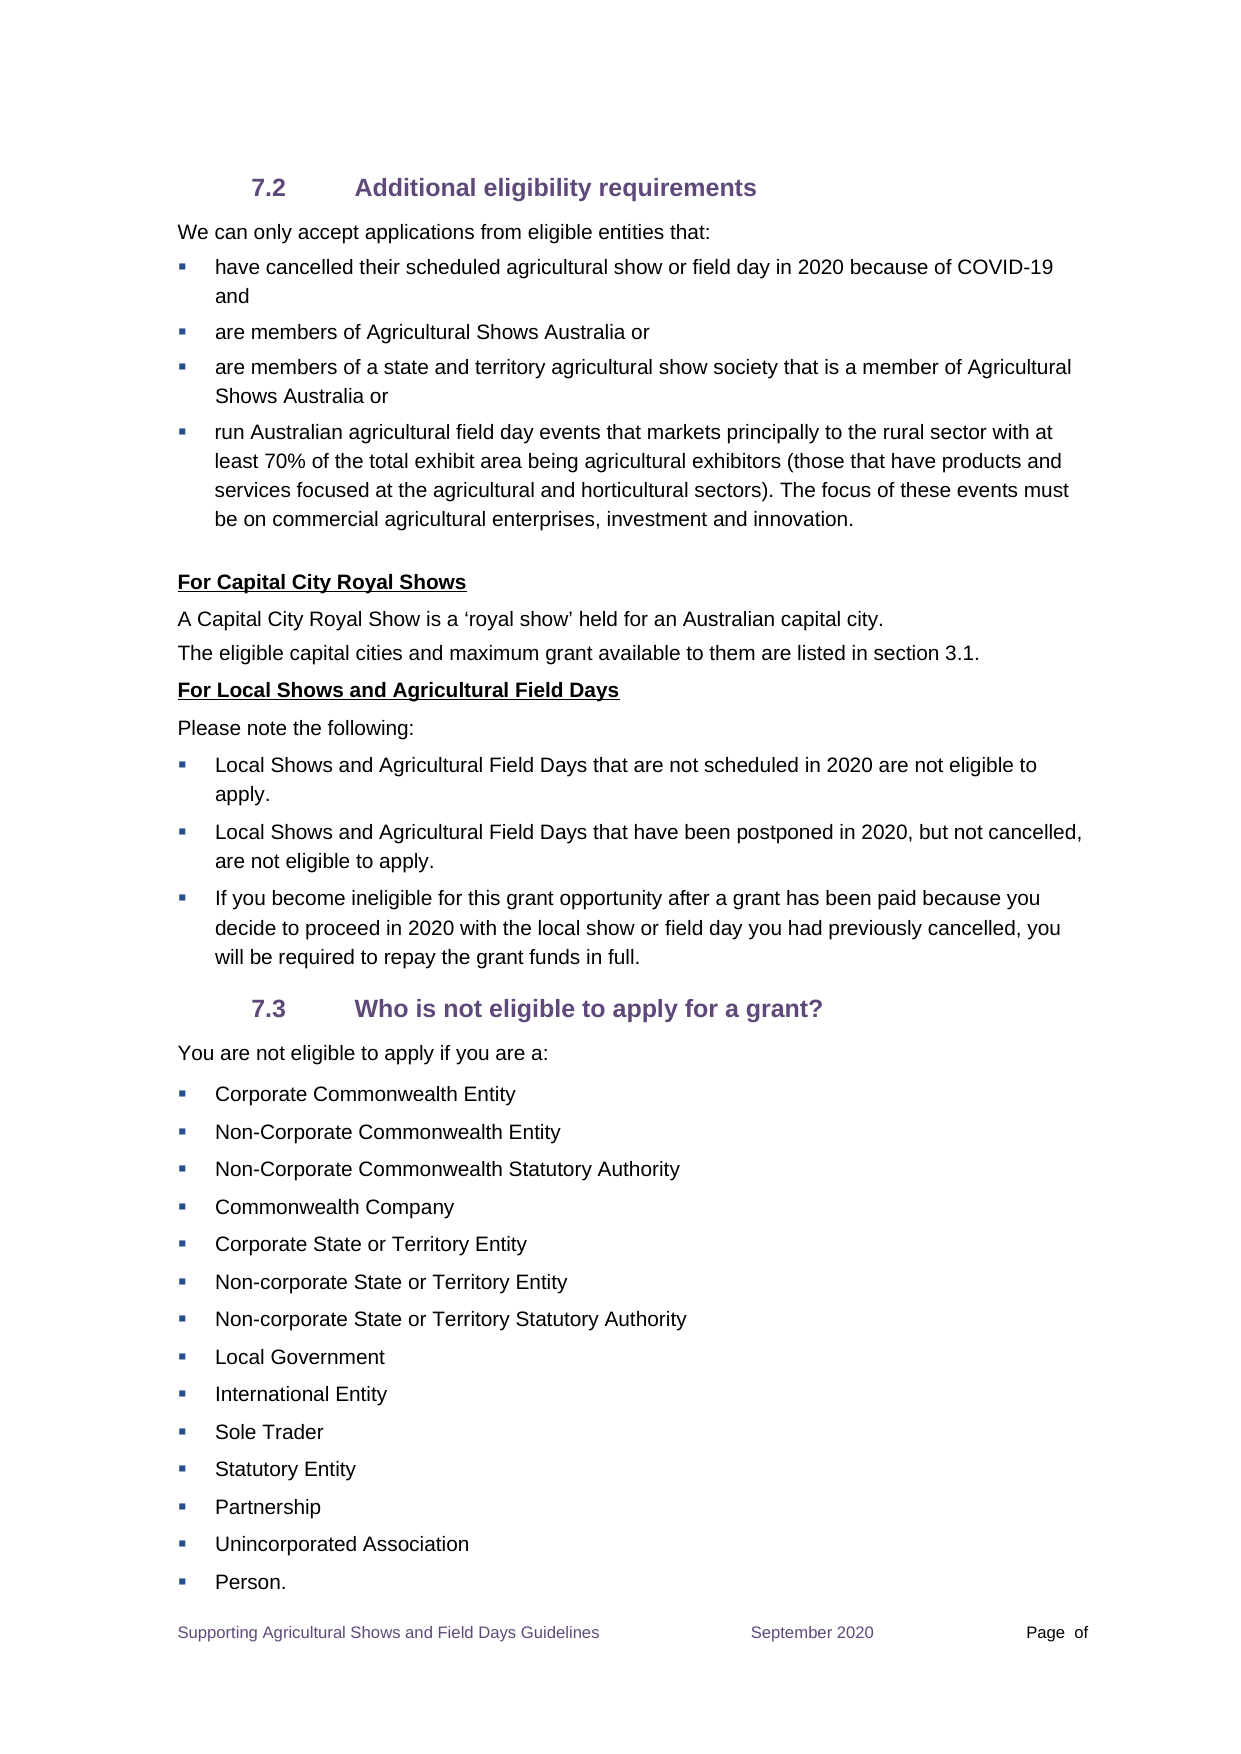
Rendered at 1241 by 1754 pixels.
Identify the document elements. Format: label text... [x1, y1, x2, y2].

list run Australian agricultural field day events that markets principally to the rural sector with at least 70% of the total exhibit area being agricultural exhibitors (those that have products and services focused at the agricultural and horticultural sectors). The focus of these events must be on commercial agricultural enterprises, investment and innovation. [177, 414, 1092, 531]
list If you become ineligible for this grant opportunity after a grant has been paid because you decide to proceed in 2020 with the local show or field day you had previously cancelled, you will be required to repay the grant funds in full. [177, 881, 1092, 968]
list Statutory Entity [177, 1452, 1092, 1481]
list Non-corporate State or Territory Entity [177, 1264, 1092, 1293]
list are members of a state and territory agricultural show society that is a member of Agricultural Shows Australia or [177, 350, 1092, 408]
list A Capital City Royal Show is a ‘royal show’ held for an Australian capital city. [177, 602, 1092, 631]
list Local Government [177, 1339, 1092, 1368]
list Person. [177, 1564, 1092, 1593]
list Non-Corporate Commonwealth Entity [177, 1114, 1092, 1143]
list have cancelled their scheduled agricultural show or field day in 2020 because of COVID-19 and [177, 250, 1092, 308]
list Corporate Commonwealth Entity [177, 1077, 1092, 1106]
list Local Shows and Agricultural Field Days that have been postponed in 2020, but not cancelled, are not eligible to apply. [177, 814, 1092, 873]
list Sole Trader [177, 1414, 1092, 1443]
text You are not eligible to apply if you are a: [177, 1035, 1092, 1064]
list International Entity [177, 1377, 1092, 1406]
list Commonwealth Company [177, 1189, 1092, 1218]
list For Capital City Royal Shows [177, 564, 1092, 593]
list Corporate State or Territory Entity [177, 1227, 1092, 1256]
subtitle Additional eligibility requirements [251, 173, 1092, 202]
list Local Shows and Agricultural Field Days that are not scheduled in 2020 are not eligible to apply. [177, 748, 1092, 806]
list are members of Agricultural Shows Australia or [177, 314, 1092, 343]
list Partnership [177, 1489, 1092, 1518]
list Non-corporate State or Territory Statutory Authority [177, 1302, 1092, 1331]
list Please note the following: [177, 710, 1092, 739]
list We can only accept applications from eligible entities that: [177, 214, 1092, 243]
list Non-Corporate Commonwealth Statutory Authority [177, 1152, 1092, 1181]
list Unincorporated Association [177, 1527, 1092, 1556]
list For Local Shows and Agricultural Field Days [177, 673, 1092, 702]
subtitle Who is not eligible to apply for a grant? [251, 993, 1092, 1023]
list The eligible capital cities and maximum grant available to them are listed in section 3.1. [177, 635, 1092, 664]
